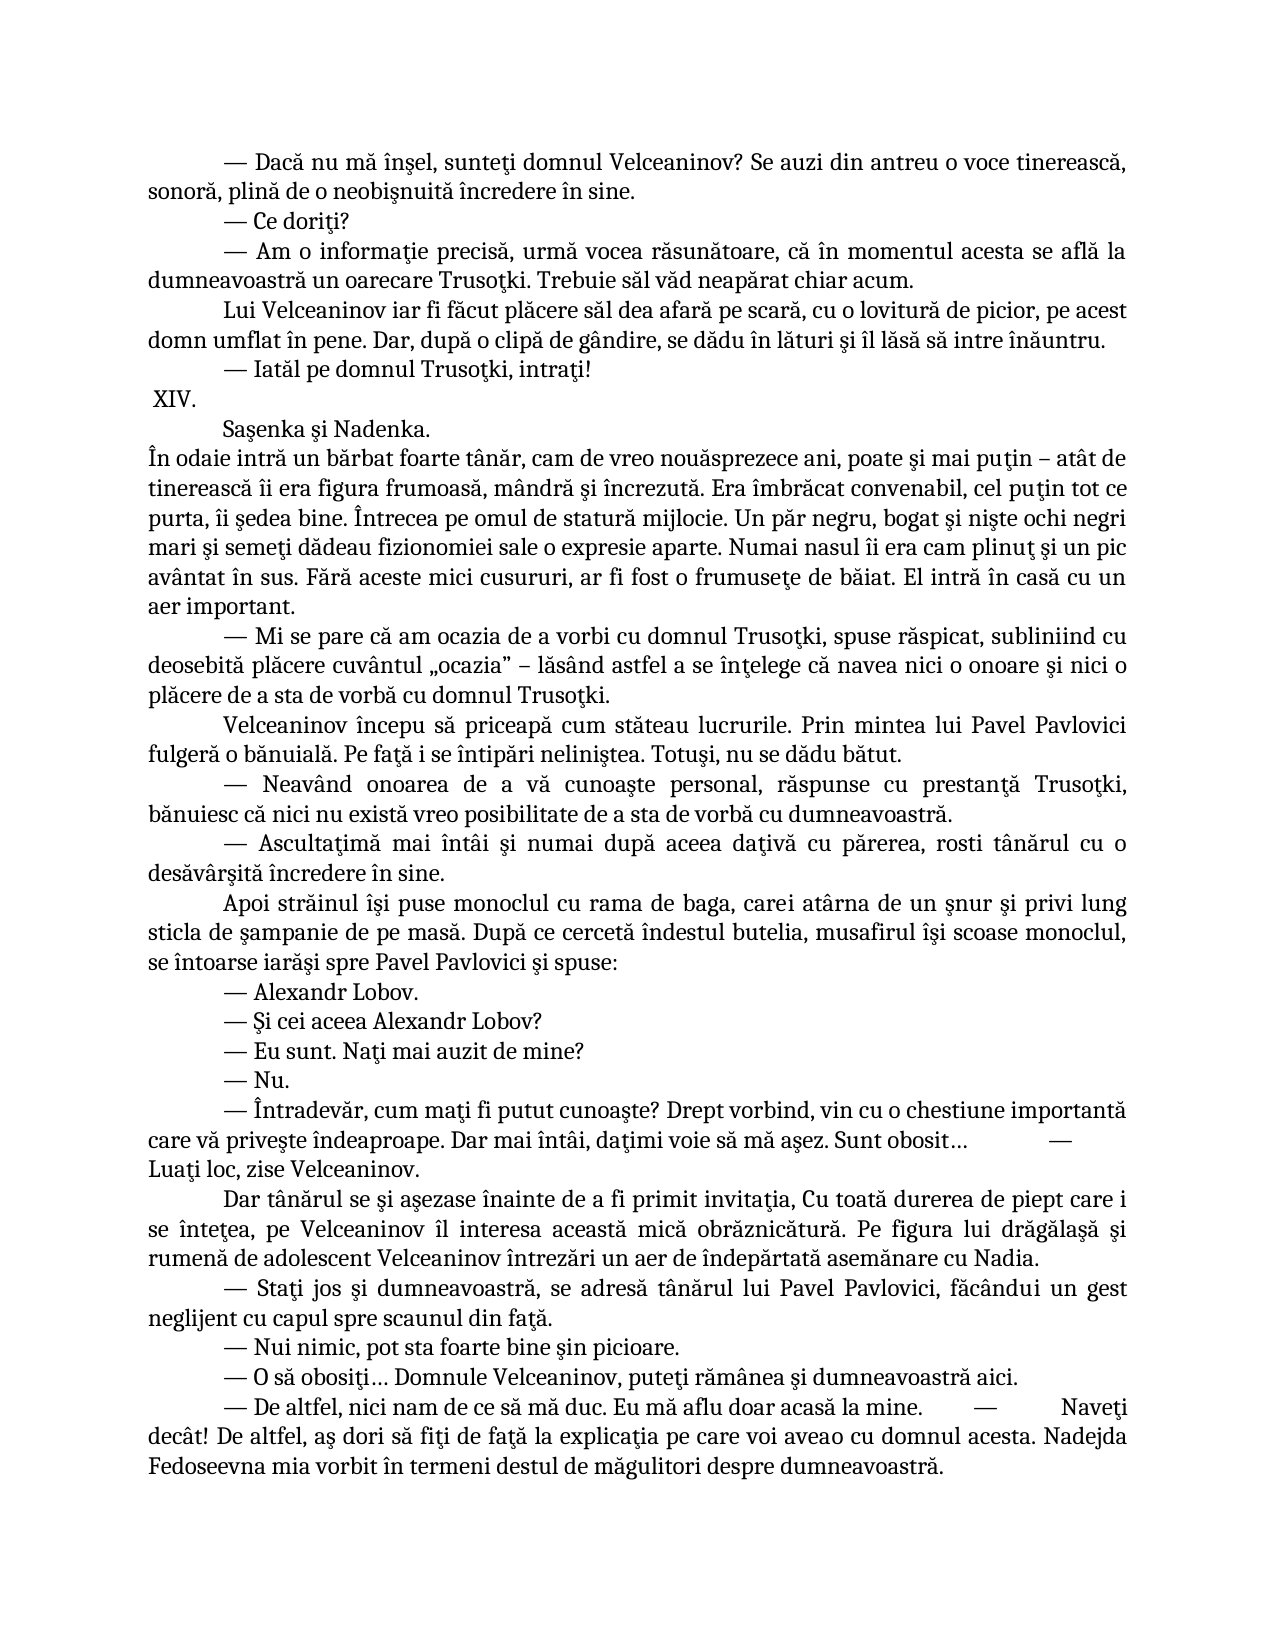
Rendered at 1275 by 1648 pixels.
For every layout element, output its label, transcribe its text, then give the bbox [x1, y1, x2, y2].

text Velceaninov începu să priceapă cum stăteau lucrurile. Prin mintea lui Pavel Pavlovici fulgeră o bănuială. Pe faţă i se întipări neliniştea. Totuşi, nu se dădu bătut. [148, 711, 1127, 769]
text — Alexandr Lobov. [148, 977, 1127, 1006]
text — Dacă nu mă înşel, sunteţi domnul Velceaninov? Se auzi din antreu o voce tinerească, sonoră, plină de o neobişnuită încredere în sine. [148, 148, 1127, 206]
text — Ce doriţi? [148, 207, 1127, 236]
text — Într­adevăr, cum m­aţi fi putut cunoaşte? Drept vorbind, vin cu o chestiune importantă care vă priveşte îndeaproape. Dar mai întâi, daţi­mi voie să mă aşez. Sunt obosit… — Luaţi loc, zise Velceaninov. [148, 1096, 1127, 1184]
text Lui Velceaninov i­ar fi făcut plăcere să­l dea afară pe scară, cu o lovitură de picior, pe acest domn umflat în pene. Dar, după o clipă de gândire, se dădu în lături şi îl lăsă să intre înăuntru. [148, 296, 1127, 354]
text Apoi străinul îşi puse monoclul cu rama de baga, care­i atârna de un şnur şi privi lung sticla de şampanie de pe masă. După ce cercetă îndestul butelia, musafirul îşi scoase monoclul, se întoarse iarăşi spre Pavel Pavlovici şi spuse: [148, 888, 1127, 976]
text — Nu­i nimic, pot sta foarte bine şi­n picioare. [148, 1333, 1127, 1362]
text — Nu. [148, 1066, 1127, 1095]
text — Şi ce­i aceea Alexandr Lobov? [148, 1007, 1127, 1036]
text În odaie intră un bărbat foarte tânăr, cam de vreo nouăsprezece ani, poate şi mai puţin – atât de tinerească îi era figura frumoasă, mândră şi încrezută. Era îmbrăcat convenabil, cel puţin tot ce purta, îi şedea bine. Întrecea pe omul de statură mijlocie. Un păr negru, bogat şi nişte ochi negri mari şi semeţi dădeau fizionomiei sale o expresie aparte. Numai nasul îi era cam plinuţ şi un pic avântat în sus. Fără aceste mici cusururi, ar fi fost o frumuseţe de băiat. El intră în casă cu un aer important. [148, 444, 1127, 621]
text — Ascultaţi­mă mai întâi şi numai după aceea daţi­vă cu părerea, rosti tânărul cu o desăvârşită încredere în sine. [148, 829, 1127, 888]
text — Am o informaţie precisă, urmă vocea răsunătoare, că în momentul acesta se află la dumneavoastră un oarecare Trusoţki. Trebuie să­l văd neapărat chiar acum. [148, 237, 1127, 295]
text — O să obosiţi… Domnule Velceaninov, puteţi rămânea şi dumneavoastră aici. [148, 1363, 1127, 1392]
text — Iată­l pe domnul Trusoţki, intraţi! [148, 355, 1127, 384]
text Dar tânărul se şi aşezase înainte de a fi primit invitaţia, Cu toată durerea de piept care i se înteţea, pe Velceaninov îl interesa această mică obrăznicătură. Pe figura lui drăgălaşă şi rumenă de adolescent Velceaninov întrezări un aer de îndepărtată asemănare cu Nadia. [148, 1185, 1127, 1273]
text — Neavând onoarea de a vă cunoaşte personal, răspunse cu prestanţă Trusoţki, bănuiesc că nici nu există vreo posibilitate de a sta de vorbă cu dumneavoastră. [148, 770, 1127, 828]
text XIV. [148, 385, 1127, 414]
text — Mi se pare că am ocazia de a vorbi cu domnul Trusoţki, spuse răspicat, subliniind cu deosebită plăcere cuvântul „ocazia” – lăsând astfel a se înţelege că n­avea nici o onoare şi nici o plăcere de a sta de vorbă cu domnul Trusoţki. [148, 622, 1127, 710]
text — Staţi jos şi dumneavoastră, se adresă tânărul lui Pavel Pavlovici, făcându­i un gest neglijent cu capul spre scaunul din faţă. [148, 1274, 1127, 1332]
text — De altfel, nici n­am de ce să mă duc. Eu mă aflu doar acasă la mine. — N­aveţi decât! De altfel, aş dori să fiţi de faţă la explicaţia pe care voi avea­o cu domnul acesta. Nadejda Fedoseevna mi­a vorbit în termeni destul de măgulitori despre dumneavoastră. [148, 1392, 1127, 1480]
text — Eu sunt. N­aţi mai auzit de mine? [148, 1037, 1127, 1066]
text Saşenka şi Nadenka. [148, 414, 1127, 443]
